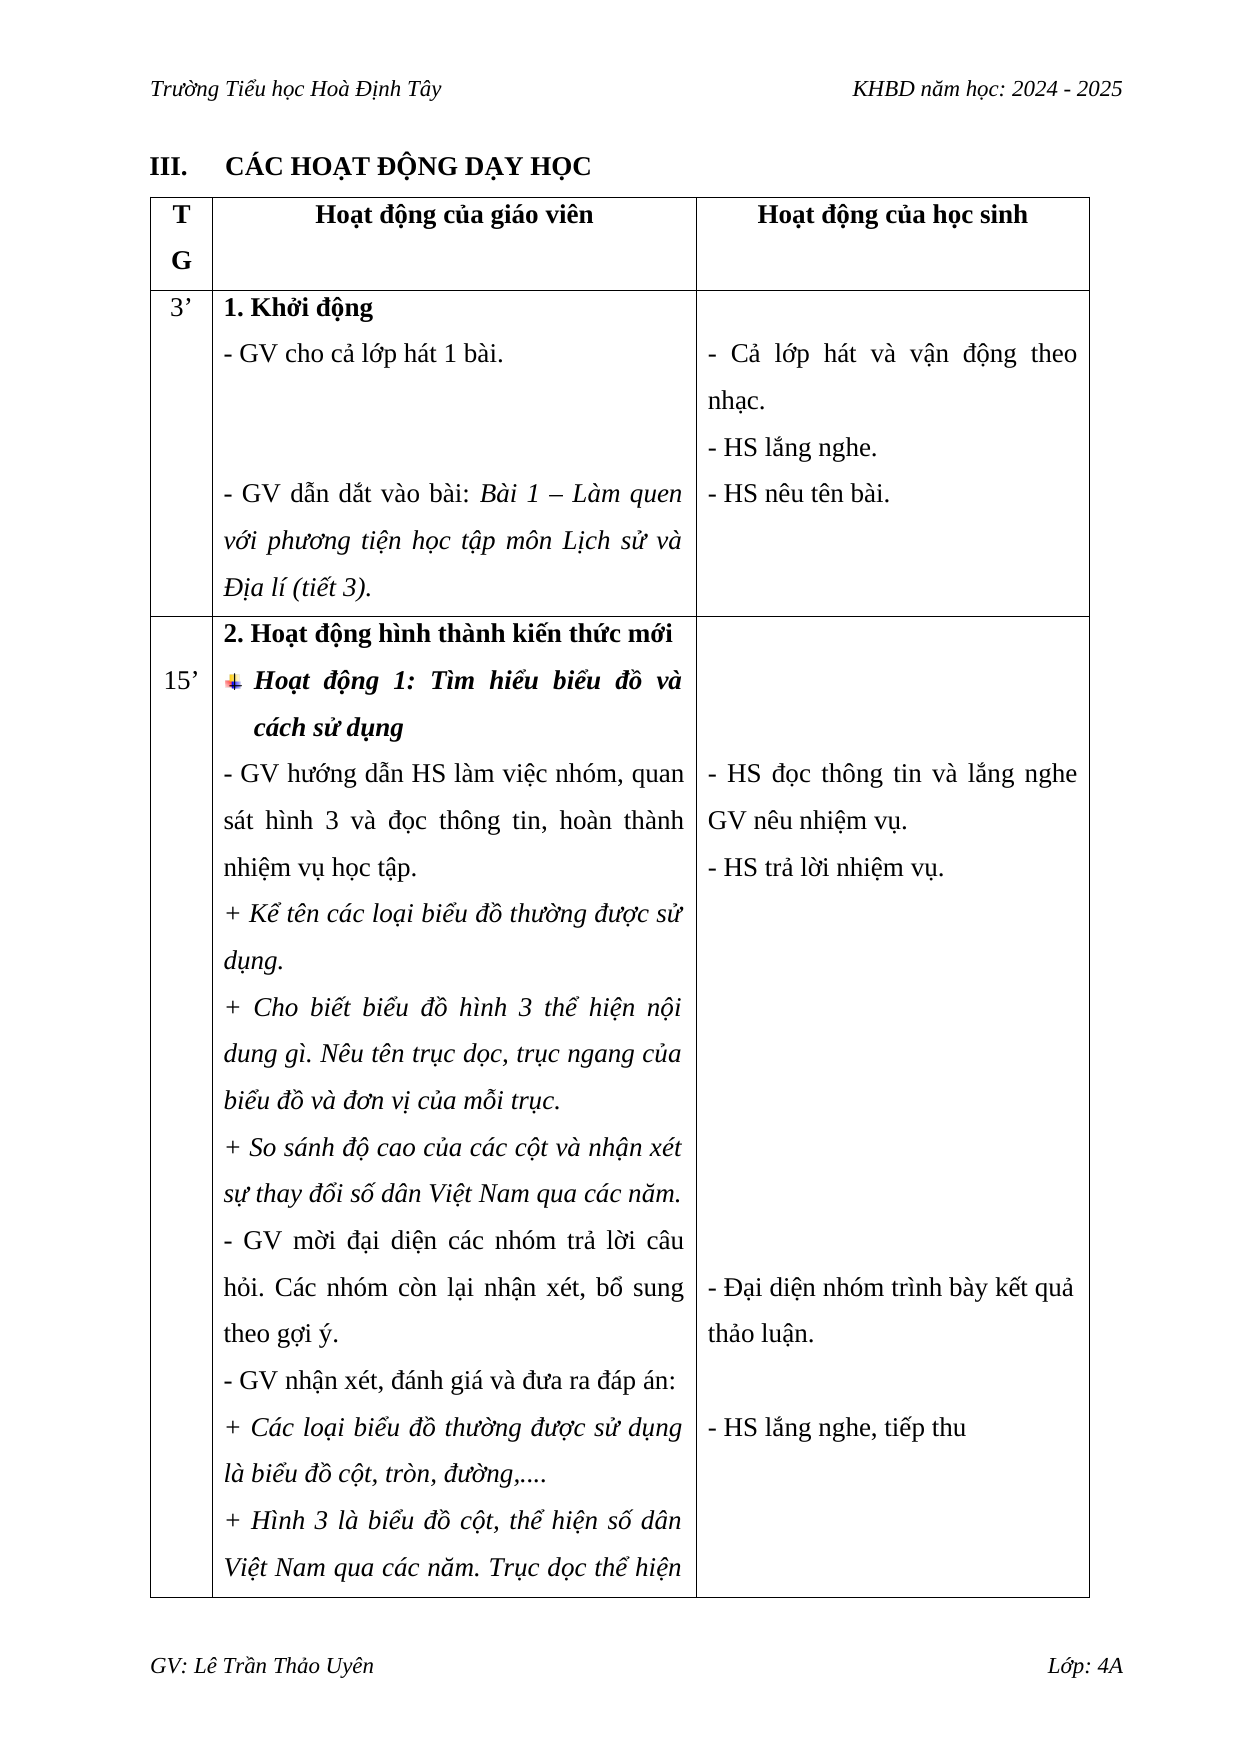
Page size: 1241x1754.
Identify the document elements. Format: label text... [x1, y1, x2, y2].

table_header Hoạt động của giáo viên [213, 198, 696, 290]
table_header TG [151, 198, 212, 290]
list CÁC HOẠT ĐỘNG DẠY HỌC [187, 150, 1090, 181]
picture [225, 672, 242, 690]
table_cell 15’ 14’ [151, 617, 212, 1597]
table_header Hoạt động của học sinh [697, 198, 1089, 290]
table_cell 3’ [151, 291, 212, 616]
table_cell 1. Khởi động - GV cho cả lớp hát 1 bài. - GV dẫn dắt vào bài: Bài 1 – Làm quen với phương tiện học tập môn Lịch sử và Địa lí (tiết 3). [213, 291, 696, 616]
table_cell - Cả lớp hát và vận động theo nhạc. - HS lắng nghe. - HS nêu tên bài. [697, 291, 1089, 616]
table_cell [697, 617, 1089, 1597]
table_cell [213, 617, 696, 1597]
